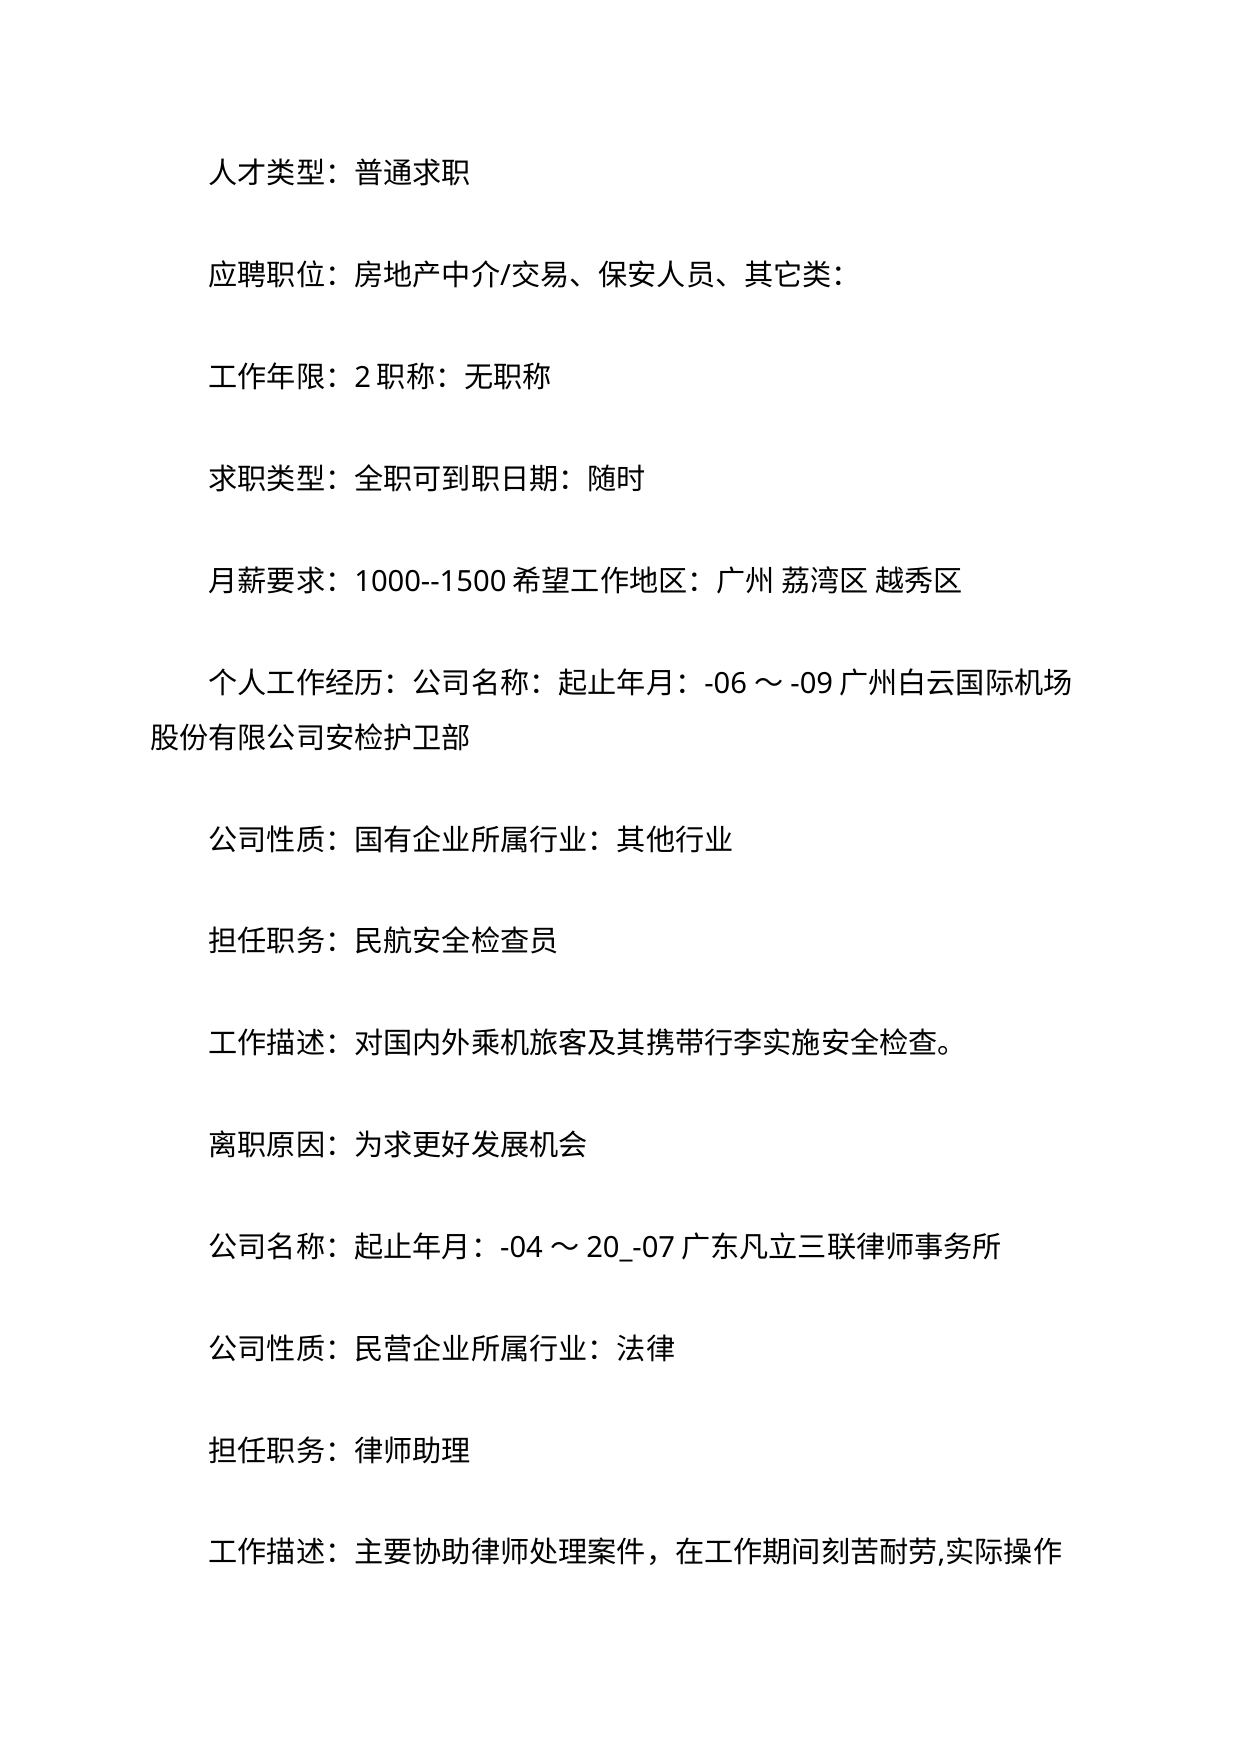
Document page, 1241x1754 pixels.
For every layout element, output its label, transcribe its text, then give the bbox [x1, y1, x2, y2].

text 离职原因：为求更好发展机会 [150, 1122, 1090, 1164]
text 公司性质：民营企业所属行业：法律 [150, 1325, 1090, 1368]
text 月薪要求：1000--1500希望工作地区：广州 荔湾区 越秀区 [150, 557, 1090, 600]
text 工作描述：对国内外乘机旅客及其携带行李实施安全检查。 [150, 1020, 1090, 1062]
text 工作年限：2职称：无职称 [150, 354, 1090, 396]
text 担任职务：民航安全检查员 [150, 918, 1090, 960]
text 公司名称：起止年月：-04 ～ 20_-07广东凡立三联律师事务所 [150, 1223, 1090, 1266]
text 个人工作经历：公司名称：起止年月：-06 ～ -09广州白云国际机场股份有限公司安检护卫部 [150, 659, 1090, 757]
text 求职类型：全职可到职日期：随时 [150, 456, 1090, 498]
text 应聘职位：房地产中介/交易、保安人员、其它类： [150, 252, 1090, 294]
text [150, 1529, 1090, 1571]
text 人才类型：普通求职 [150, 150, 1090, 192]
text 公司性质：国有企业所属行业：其他行业 [150, 816, 1090, 858]
text 担任职务：律师助理 [150, 1427, 1090, 1469]
